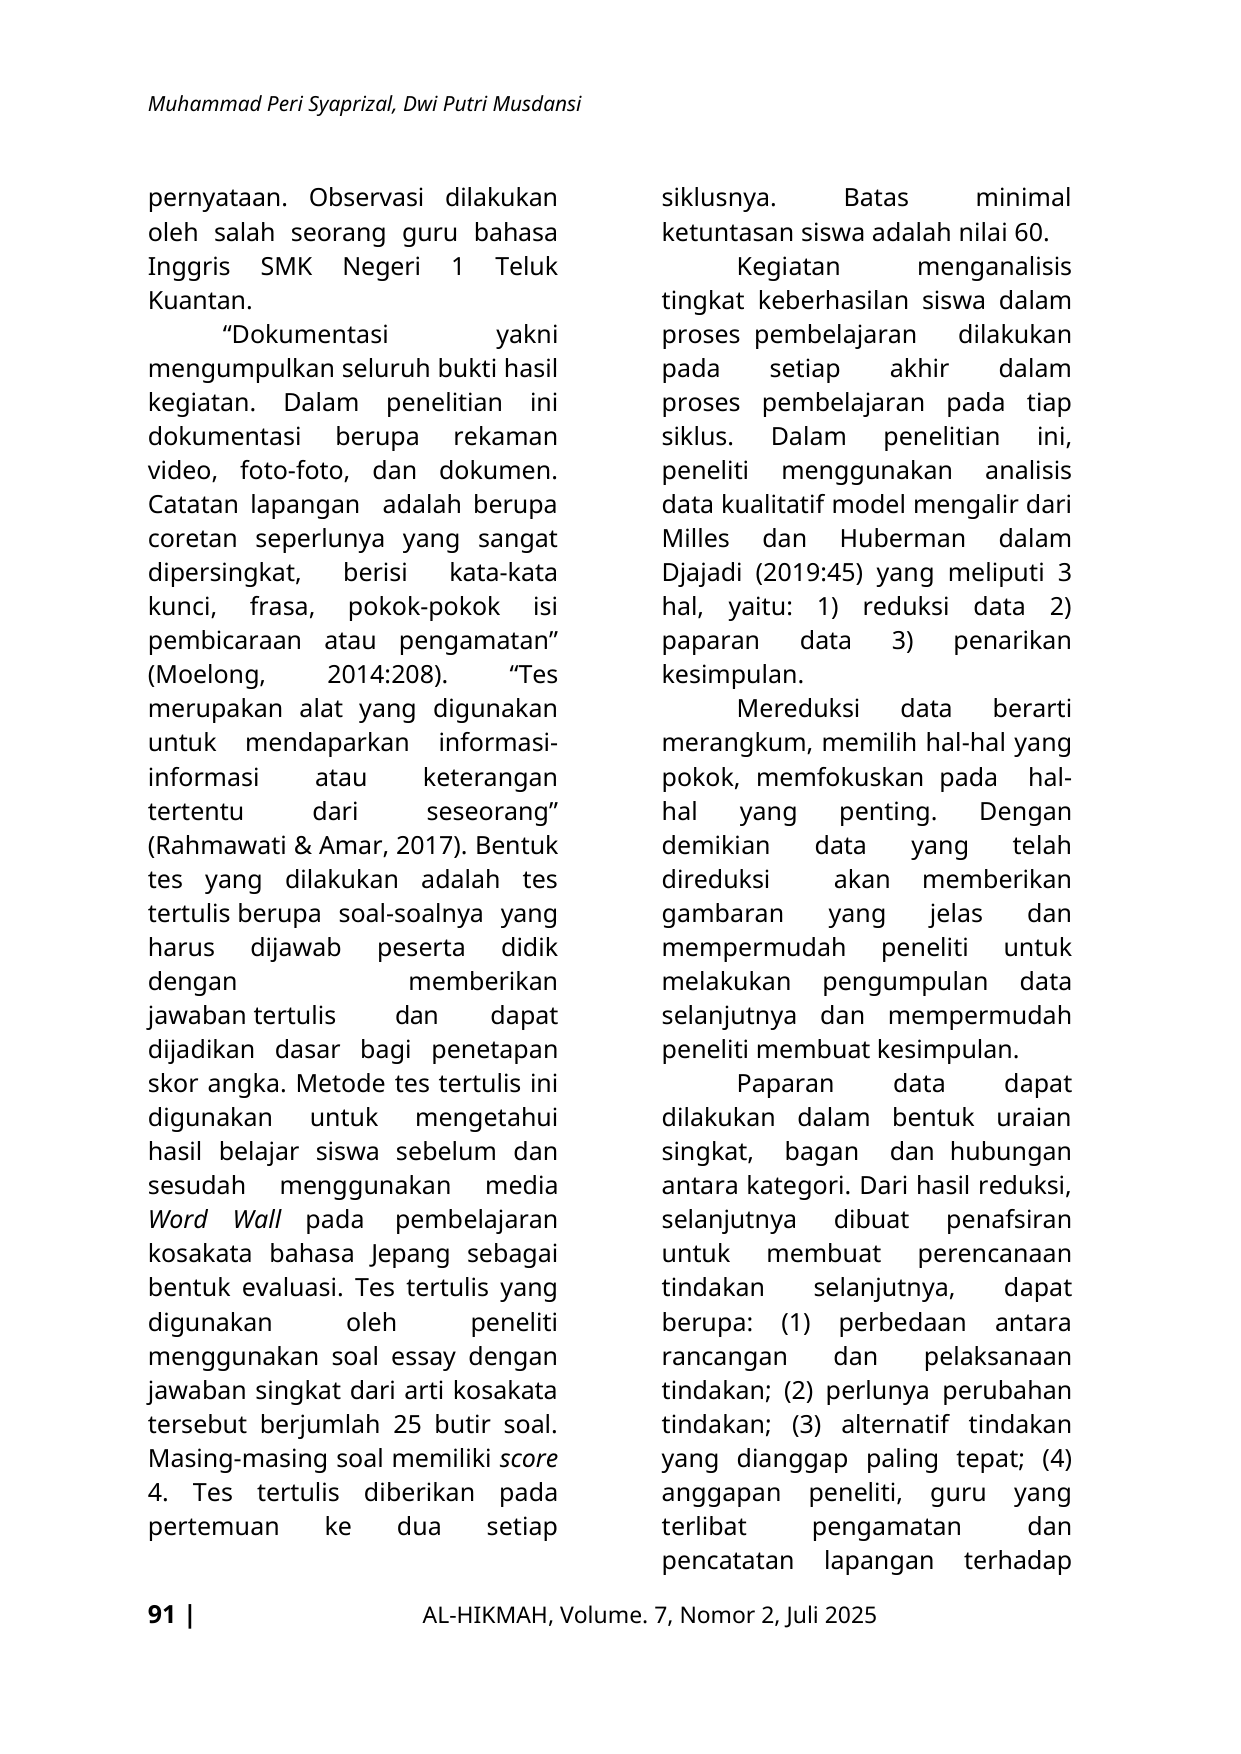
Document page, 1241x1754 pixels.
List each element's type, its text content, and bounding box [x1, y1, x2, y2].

text Kegiatan menganalisis tingkat keberhasilan siswa dalam proses pembelajaran dilakukan pada setiap akhir dalam proses pembelajaran pada tiap siklus. Dalam penelitian ini, peneliti menggunakan analisis data kualitatif model mengalir dari Milles dan Huberman dalam Djajadi (2019:45) yang meliputi 3 hal, yaitu: 1) reduksi data 2) paparan data 3) penarikan kesimpulan. [661, 248, 1072, 691]
text Mereduksi data berarti merangkum, memilih hal-hal yang pokok, memfokuskan pada hal-hal yang penting. Dengan demikian data yang telah direduksi akan memberikan gambaran yang jelas dan mempermudah peneliti untuk melakukan pengumpulan data selanjutnya dan mempermudah peneliti membuat kesimpulan. [661, 691, 1072, 1066]
text “Dokumentasi yakni mengumpulkan seluruh bukti hasil kegiatan. Dalam penelitian ini dokumentasi berupa rekaman video, foto-foto, dan dokumen. Catatan lapangan adalah berupa coretan seperlunya yang sangat dipersingkat, berisi kata-kata kunci, frasa, pokok-pokok isi pembicaraan atau pengamatan” (Moelong, 2014:208). “Tes merupakan alat yang digunakan untuk mendaparkan informasi-informasi atau keterangan tertentu dari seseorang” (Rahmawati & Amar, 2017). Bentuk tes yang dilakukan adalah tes tertulis berupa soal-soalnya yang harus dijawab peserta didik dengan memberikan jawaban tertulis dan dapat dijadikan dasar bagi penetapan skor angka. Metode tes tertulis ini digunakan untuk mengetahui hasil belajar siswa sebelum dan sesudah menggunakan media Word Wall pada pembelajaran kosakata bahasa Jepang sebagai bentuk evaluasi. Tes tertulis yang digunakan oleh peneliti menggunakan soal essay dengan jawaban singkat dari arti kosakata tersebut berjumlah 25 butir soal. Masing-masing soal memiliki score 4. Tes tertulis diberikan pada pertemuan ke dua setiap siklusnya. Batas minimal ketuntasan siswa adalah nilai 60. [148, 998, 558, 1543]
text “Dokumentasi yakni mengumpulkan seluruh bukti hasil kegiatan. Dalam penelitian ini dokumentasi berupa rekaman video, foto-foto, dan dokumen. Catatan lapangan adalah berupa coretan seperlunya yang sangat dipersingkat, berisi kata-kata kunci, frasa, pokok-pokok isi pembicaraan atau pengamatan” (Moelong, 2014:208). “Tes merupakan alat yang digunakan untuk mendaparkan informasi-informasi atau keterangan tertentu dari seseorang” (Rahmawati & Amar, 2017). Bentuk tes yang dilakukan adalah tes tertulis berupa soal-soalnya yang harus dijawab peserta didik dengan memberikan jawaban tertulis dan dapat dijadikan dasar bagi penetapan skor angka. Metode tes tertulis ini digunakan untuk mengetahui hasil belajar siswa sebelum dan sesudah menggunakan media Word Wall pada pembelajaran kosakata bahasa Jepang sebagai bentuk evaluasi. Tes tertulis yang digunakan oleh peneliti menggunakan soal essay dengan jawaban singkat dari arti kosakata tersebut berjumlah 25 butir soal. Masing-masing soal memiliki score 4. Tes tertulis diberikan pada pertemuan ke dua setiap siklusnya. Batas minimal ketuntasan siswa adalah nilai 60. [148, 316, 558, 930]
